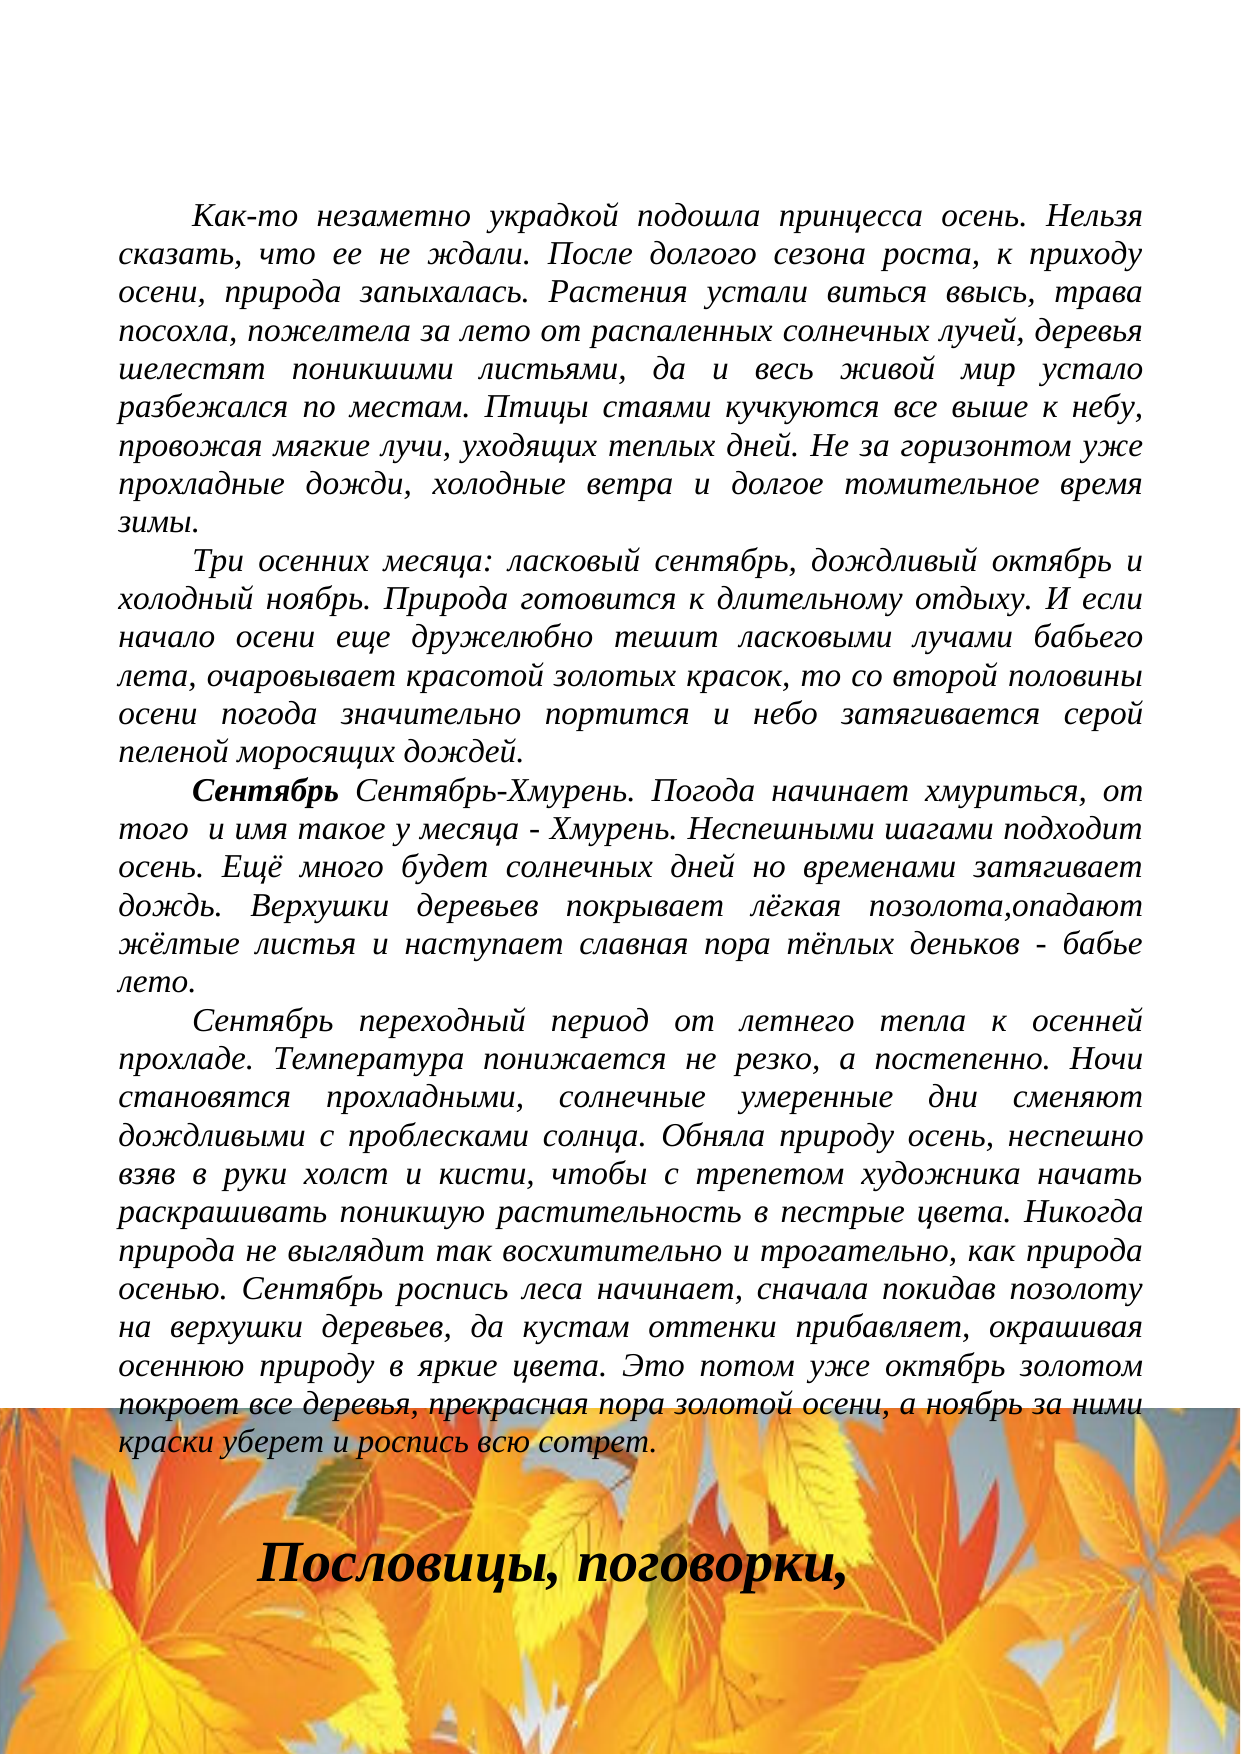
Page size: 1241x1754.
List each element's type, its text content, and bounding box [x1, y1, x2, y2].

text Сентябрь переходный период от летнего тепла к осенней прохладе. Температура понижается не резко, а постепенно. Ночи становятся прохладными, солнечные умеренные дни сменяют дождливыми с проблесками солнца. Обняла природу осень, неспешно взяв в руки холст и кисти, чтобы с трепетом художника начать раскрашивать поникшую растительность в пестрые цвета. Никогда природа не выглядит так восхитительно и трогательно, как природа осенью. Сентябрь роспись леса начинает, сначала покидав позолоту на верхушки деревьев, да кустам оттенки прибавляет, окрашивая осеннюю природу в яркие цвета. Это потом уже октябрь золотом покроет все деревья, прекрасная пора золотой осени, а ноябрь за ними краски уберет и роспись всю сотрет. [118, 1000, 1144, 1460]
text Сентябрь Сентябрь-Хмурень. Погода начинает хмуриться, от того и имя такое у месяца - Хмурень. Неспешными шагами подходит осень. Ещё много будет солнечных дней но временами затягивает дождь. Верхушки деревьев покрывает лёгкая позолота,опадают жёлтые листья и наступает славная пора тёплых деньков - бабье лето. [118, 770, 1144, 1000]
text Пословицы, поговорки, [0, 1527, 1122, 1594]
picture [0, 1408, 1241, 1754]
text Как-то незаметно украдкой подошла принцесса осень. Нельзя сказать, что ее не ждали. После долгого сезона роста, к приходу осени, природа запыхалась. Растения устали виться ввысь, трава посохла, пожелтела за лето от распаленных солнечных лучей, деревья шелестят поникшими листьями, да и весь живой мир устало разбежался по местам. Птицы стаями кучкуются все выше к небу, провожая мягкие лучи, уходящих теплых дней. Не за горизонтом уже прохладные дожди, холодные ветра и долгое томительное время зимы. [118, 195, 1144, 540]
text Три осенних месяца: ласковый сентябрь, дождливый октябрь и холодный ноябрь. Природа готовится к длительному отдыху. И если начало осени еще дружелюбно тешит ласковыми лучами бабьего лета, очаровывает красотой золотых красок, то со второй половины осени погода значительно портится и небо затягивается серой пеленой моросящих дождей. [118, 540, 1144, 770]
